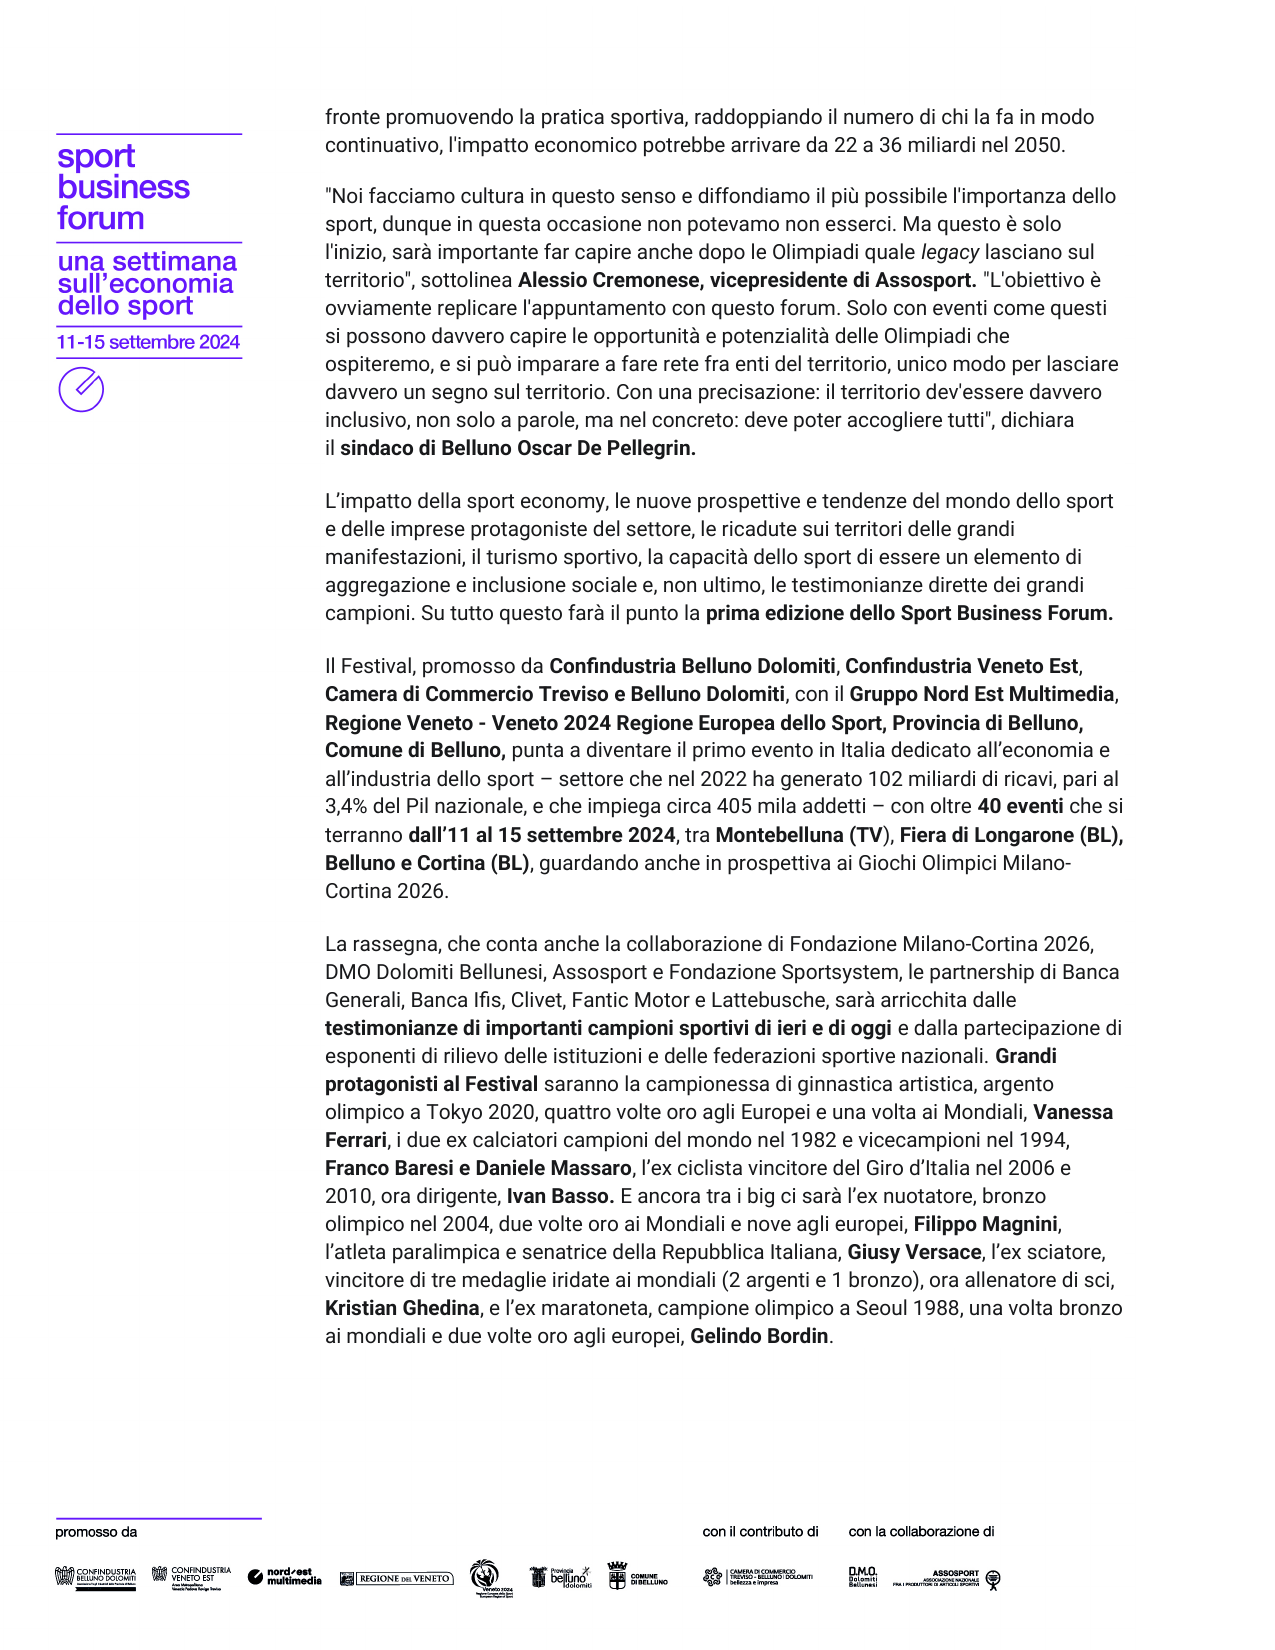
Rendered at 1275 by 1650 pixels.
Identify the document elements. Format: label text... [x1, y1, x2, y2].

text "Noi facciamo cultura in questo senso e diffondiamo il più possibile l'importanza dello sport, dunque in questa occasione non potevamo non esserci. Ma questo è solo l'inizio, sarà importante far capire anche dopo le Olimpiadi quale legacy lasciano sul territorio", sottolinea Alessio Cremonese, vicepresidente di Assosport. "L'obiettivo è ovviamente replicare l'appuntamento con questo forum. Solo con eventi come questi si possono davvero capire le opportunità e potenzialità delle Olimpiadi che ospiteremo, e si può imparare a fare rete fra enti del territorio, unico modo per lasciare davvero un segno sul territorio. Con una precisazione: il territorio dev'essere davvero inclusivo, non solo a parole, ma nel concreto: deve poter accogliere tutti", dichiara il sindaco di Belluno Oscar De Pellegrin. [325, 184, 1125, 461]
text Il Festival, promosso da Confindustria Belluno Dolomiti, Confindustria Veneto Est, Camera di Commercio Treviso e Belluno Dolomiti, con il Gruppo Nord Est Multimedia, Regione Veneto - Veneto 2024 Regione Europea dello Sport, Provincia di Belluno, Comune di Belluno, punta a diventare il primo evento in Italia dedicato all’economia e all’industria dello sport – settore che nel 2022 ha generato 102 miliardi di ricavi, pari al 3,4% del Pil nazionale, e che impiega circa 405 mila addetti – con oltre 40 eventi che si terranno dall’11 al 15 settembre 2024, tra Montebelluna (TV), Fiera di Longarone (BL), Belluno e Cortina (BL), guardando anche in prospettiva ai Giochi Olimpici Milano-Cortina 2026. [325, 654, 1125, 903]
text La rassegna, che conta anche la collaborazione di Fondazione Milano-Cortina 2026, DMO Dolomiti Bellunesi, Assosport e Fondazione Sportsystem, le partnership di Banca Generali, Banca Ifis, Clivet, Fantic Motor e Lattebusche, sarà arricchita dalle testimonianze di importanti campioni sportivi di ieri e di oggi e dalla partecipazione di esponenti di rilievo delle istituzioni e delle federazioni sportive nazionali. Grandi protagonisti al Festival saranno la campionessa di ginnastica artistica, argento olimpico a Tokyo 2020, quattro volte oro agli Europei e una volta ai Mondiali, Vanessa Ferrari, i due ex calciatori campioni del mondo nel 1982 e vicecampioni nel 1994, Franco Baresi e Daniele Massaro, l’ex ciclista vincitore del Giro d’Italia nel 2006 e 2010, ora dirigente, Ivan Basso. E ancora tra i big ci sarà l’ex nuotatore, bronzo olimpico nel 2004, due volte oro ai Mondiali e nove agli europei, Filippo Magnini, l’atleta paralimpica e senatrice della Repubblica Italiana, Giusy Versace, l’ex sciatore, vincitore di tre medaglie iridate ai mondiali (2 argenti e 1 bronzo), ora allenatore di sci, Kristian Ghedina, e l’ex maratoneta, campione olimpico a Seoul 1988, una volta bronzo ai mondiali e due volte oro agli europei, Gelindo Bordin. [325, 932, 1125, 1348]
text L’impatto della sport economy, le nuove prospettive e tendenze del mondo dello sport e delle imprese protagoniste del settore, le ricadute sui territori delle grandi manifestazioni, il turismo sportivo, la capacità dello sport di essere un elemento di aggregazione e inclusione sociale e, non ultimo, le testimonianze dirette dei grandi campioni. Su tutto questo farà il punto la prima edizione dello Sport Business Forum. [325, 489, 1125, 626]
picture [0, 6, 1136, 1650]
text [325, 105, 1125, 158]
